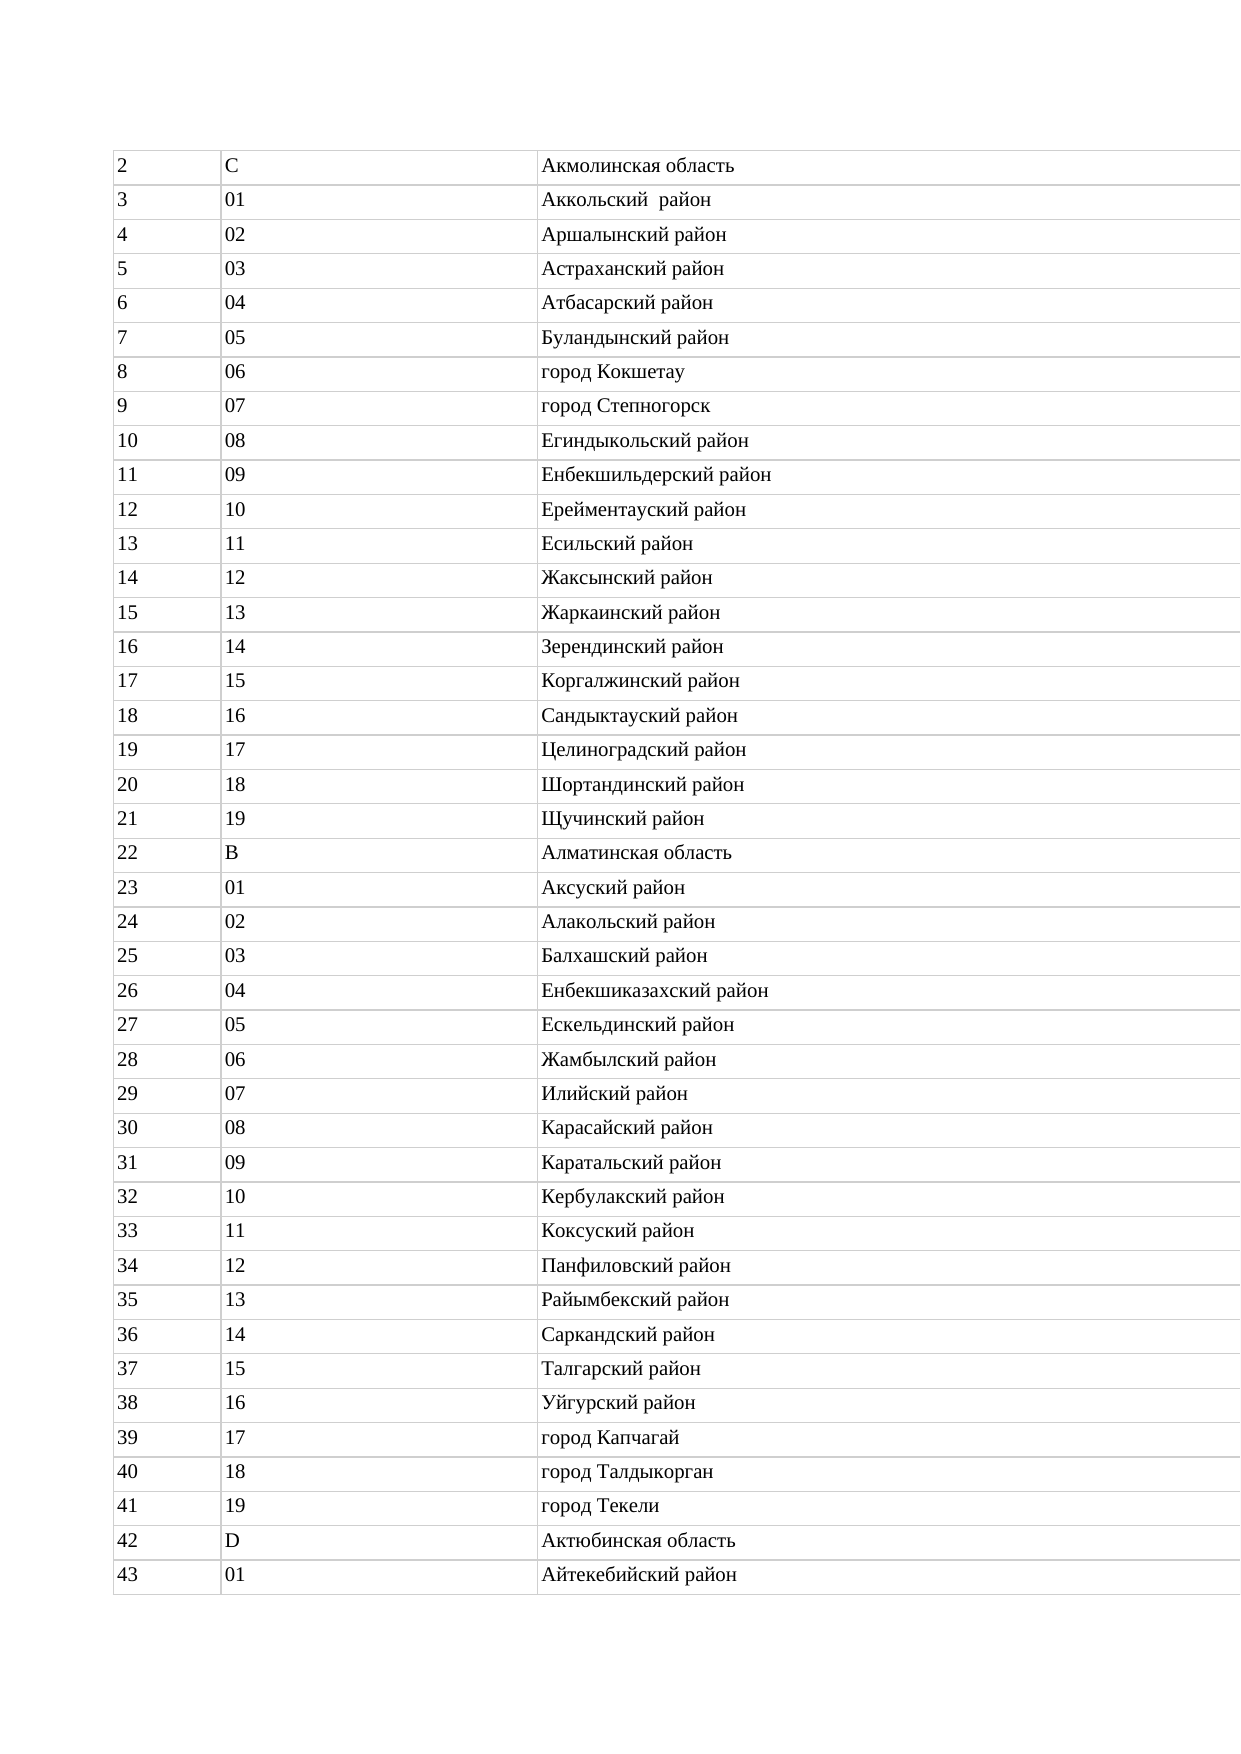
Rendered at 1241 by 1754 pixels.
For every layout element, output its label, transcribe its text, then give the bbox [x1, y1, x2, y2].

table_cell 01 [222, 186, 537, 219]
table_cell 01 [222, 1561, 537, 1594]
table_cell город Капчагай [538, 1423, 1240, 1456]
table_cell 17 [114, 667, 220, 700]
table_cell 2 [114, 151, 220, 184]
table_cell 35 [114, 1286, 220, 1319]
table_cell 26 [114, 976, 220, 1009]
table_cell 19 [222, 804, 537, 837]
table_cell 33 [114, 1217, 220, 1250]
table_cell Коргалжинский район [538, 667, 1240, 700]
table_cell 5 [114, 254, 220, 287]
table_cell 23 [114, 873, 220, 906]
table_cell 13 [222, 1286, 537, 1319]
table_cell Коксуский район [538, 1217, 1240, 1250]
table_cell D [222, 1526, 537, 1559]
table_cell 32 [114, 1183, 220, 1216]
table_cell Райымбекский район [538, 1286, 1240, 1319]
table_cell 13 [114, 529, 220, 562]
table_cell Жамбылский район [538, 1045, 1240, 1078]
table_cell 08 [222, 426, 537, 459]
table_cell 31 [114, 1148, 220, 1181]
table_cell Саркандский район [538, 1320, 1240, 1353]
table_cell 09 [222, 461, 537, 494]
table_cell Алакольский район [538, 908, 1240, 941]
table_cell 34 [114, 1251, 220, 1284]
table_cell 17 [222, 1423, 537, 1456]
table_cell город Степногорск [538, 392, 1240, 425]
table_cell 25 [114, 942, 220, 975]
table_cell 19 [114, 736, 220, 769]
table_cell Айтекебийский район [538, 1561, 1240, 1594]
table_cell 39 [114, 1423, 220, 1456]
table_cell Каратальский район [538, 1148, 1240, 1181]
table_cell Шортандинский район [538, 770, 1240, 803]
table_cell Енбекшильдерский район [538, 461, 1240, 494]
table_cell 14 [222, 1320, 537, 1353]
table_cell Щучинский район [538, 804, 1240, 837]
table_cell 02 [222, 908, 537, 941]
table_cell 05 [222, 323, 537, 356]
table_cell 37 [114, 1354, 220, 1387]
table_cell Уйгурский район [538, 1389, 1240, 1422]
table_cell 27 [114, 1011, 220, 1044]
table_cell Буландынский район [538, 323, 1240, 356]
table_cell 4 [114, 220, 220, 253]
table_cell Есильский район [538, 529, 1240, 562]
table_cell 41 [114, 1492, 220, 1525]
table_cell 10 [222, 495, 537, 528]
table_cell 15 [114, 598, 220, 631]
table_cell 7 [114, 323, 220, 356]
table_cell 16 [222, 1389, 537, 1422]
table_cell В [222, 839, 537, 872]
table_cell 10 [114, 426, 220, 459]
table_cell 06 [222, 1045, 537, 1078]
table_cell Акмолинская область [538, 151, 1240, 184]
table_cell 12 [222, 1251, 537, 1284]
table_cell Ерейментауский район [538, 495, 1240, 528]
table_cell 09 [222, 1148, 537, 1181]
table_cell 11 [222, 529, 537, 562]
table_cell 07 [222, 392, 537, 425]
table_cell Атбасарский район [538, 289, 1240, 322]
table_cell 15 [222, 1354, 537, 1387]
table_cell 11 [114, 461, 220, 494]
table_cell город Талдыкорган [538, 1458, 1240, 1491]
table_cell Талгарский район [538, 1354, 1240, 1387]
table_cell 10 [222, 1183, 537, 1216]
table_cell 19 [222, 1492, 537, 1525]
table_cell 16 [114, 633, 220, 666]
table_cell 11 [222, 1217, 537, 1250]
table_cell Жаркаинский район [538, 598, 1240, 631]
table_cell Аккольский район [538, 186, 1240, 219]
table_cell 30 [114, 1114, 220, 1147]
table_cell 18 [222, 770, 537, 803]
table_cell Кербулакский район [538, 1183, 1240, 1216]
table_cell 02 [222, 220, 537, 253]
table_cell Сандыктауский район [538, 701, 1240, 734]
table_cell 12 [222, 564, 537, 597]
table_cell С [222, 151, 537, 184]
table_cell 3 [114, 186, 220, 219]
table_cell 13 [222, 598, 537, 631]
table_cell 6 [114, 289, 220, 322]
table_cell 36 [114, 1320, 220, 1353]
table_cell 16 [222, 701, 537, 734]
table_cell Егиндыкольский район [538, 426, 1240, 459]
table_cell 29 [114, 1079, 220, 1112]
table_cell 06 [222, 358, 537, 391]
table_cell 38 [114, 1389, 220, 1422]
table_cell 28 [114, 1045, 220, 1078]
table_cell город Текели [538, 1492, 1240, 1525]
table_cell 04 [222, 289, 537, 322]
table_cell 08 [222, 1114, 537, 1147]
table_cell Целиноградский район [538, 736, 1240, 769]
table_cell Балхашский район [538, 942, 1240, 975]
table_cell Ескельдинский район [538, 1011, 1240, 1044]
table_cell 18 [222, 1458, 537, 1491]
table_cell 42 [114, 1526, 220, 1559]
table_cell Зерендинский район [538, 633, 1240, 666]
table_cell 43 [114, 1561, 220, 1594]
table_cell Жаксынский район [538, 564, 1240, 597]
table_cell 40 [114, 1458, 220, 1491]
table_cell Актюбинская область [538, 1526, 1240, 1559]
table_cell 9 [114, 392, 220, 425]
table_cell 21 [114, 804, 220, 837]
table_cell Алматинская область [538, 839, 1240, 872]
table_cell 07 [222, 1079, 537, 1112]
table_cell Аксуский район [538, 873, 1240, 906]
table_cell 8 [114, 358, 220, 391]
table_cell 12 [114, 495, 220, 528]
table_cell Аршалынский район [538, 220, 1240, 253]
table_cell 01 [222, 873, 537, 906]
table_cell Карасайский район [538, 1114, 1240, 1147]
table_cell 14 [114, 564, 220, 597]
table_cell 17 [222, 736, 537, 769]
table_cell 04 [222, 976, 537, 1009]
table_cell 14 [222, 633, 537, 666]
table_cell 20 [114, 770, 220, 803]
table_cell Илийский район [538, 1079, 1240, 1112]
table_cell 03 [222, 254, 537, 287]
table_cell Енбекшиказахский район [538, 976, 1240, 1009]
table_cell 15 [222, 667, 537, 700]
table_cell 24 [114, 908, 220, 941]
table_cell город Кокшетау [538, 358, 1240, 391]
table_cell 18 [114, 701, 220, 734]
table_cell Панфиловский район [538, 1251, 1240, 1284]
table_cell 03 [222, 942, 537, 975]
table_cell 05 [222, 1011, 537, 1044]
table_cell 22 [114, 839, 220, 872]
table_cell Астраханский район [538, 254, 1240, 287]
